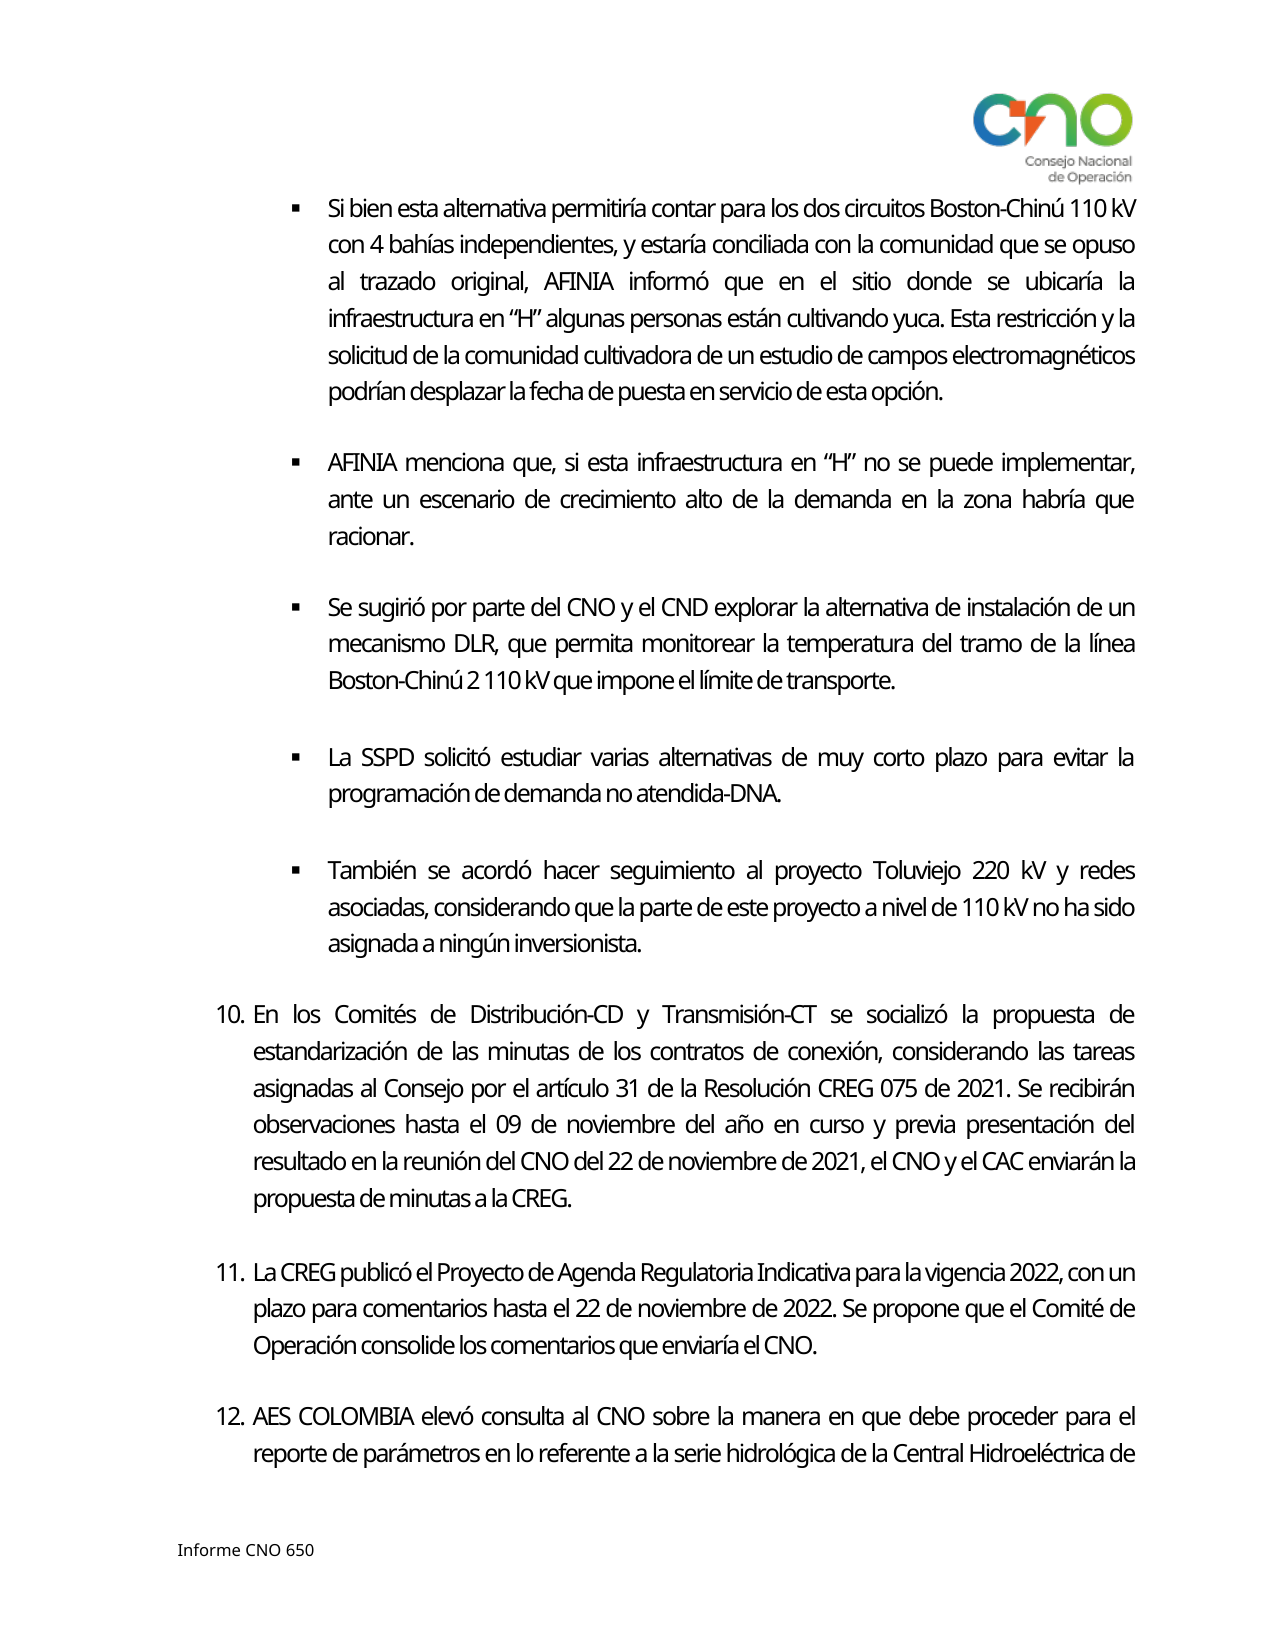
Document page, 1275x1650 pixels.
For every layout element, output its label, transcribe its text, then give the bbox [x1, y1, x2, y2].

list Si bien esta alternativa permitiría contar para los dos circuitos Boston-Chinú 110 kV con 4 bahías independientes, y estaría conciliada con la comunidad que se opuso al trazado original, AFINIA informó que en el sitio donde se ubicaría la infraestructura en “H” algunas personas están cultivando yuca. Esta restricción y la solicitud de la comunidad cultivadora de un estudio de campos electromagnéticos podrían desplazar la fecha de puesta en servicio de esta opción. [290, 190, 1137, 408]
list Se sugirió por parte del CNO y el CND explorar la alternativa de instalación de un mecanismo DLR, que permita monitorear la temperatura del tramo de la línea Boston-Chinú 2 110 kV que impone el límite de transporte. [290, 589, 1137, 697]
list En los Comités de Distribución-CD y Transmisión-CT se socializó la propuesta de estandarización de las minutas de los contratos de conexión, considerando las tareas asignadas al Consejo por el artículo 31 de la Resolución CREG 075 de 2021. Se recibirán observaciones hasta el 09 de noviembre del año en curso y previa presentación del resultado en la reunión del CNO del 22 de noviembre de 2021, el CNO y el CAC enviarán la propuesta de minutas a la CREG. [215, 997, 1137, 1215]
list También se acordó hacer seguimiento al proyecto Toluviejo 220 kV y redes asociadas, considerando que la parte de este proyecto a nivel de 110 kV no ha sido asignada a ningún inversionista. [290, 852, 1137, 960]
list La SSPD solicitó estudiar varias alternativas de muy corto plazo para evitar la programación de demanda no atendida-DNA. [290, 739, 1137, 810]
picture [969, 88, 1137, 191]
list La CREG publicó el Proyecto de Agenda Regulatoria Indicativa para la vigencia 2022, con un plazo para comentarios hasta el 22 de noviembre de 2022. Se propone que el Comité de Operación consolide los comentarios que enviaría el CNO. [215, 1254, 1137, 1362]
list AFINIA menciona que, si esta infraestructura en “H” no se puede implementar, ante un escenario de crecimiento alto de la demanda en la zona habría que racionar. [290, 445, 1137, 552]
